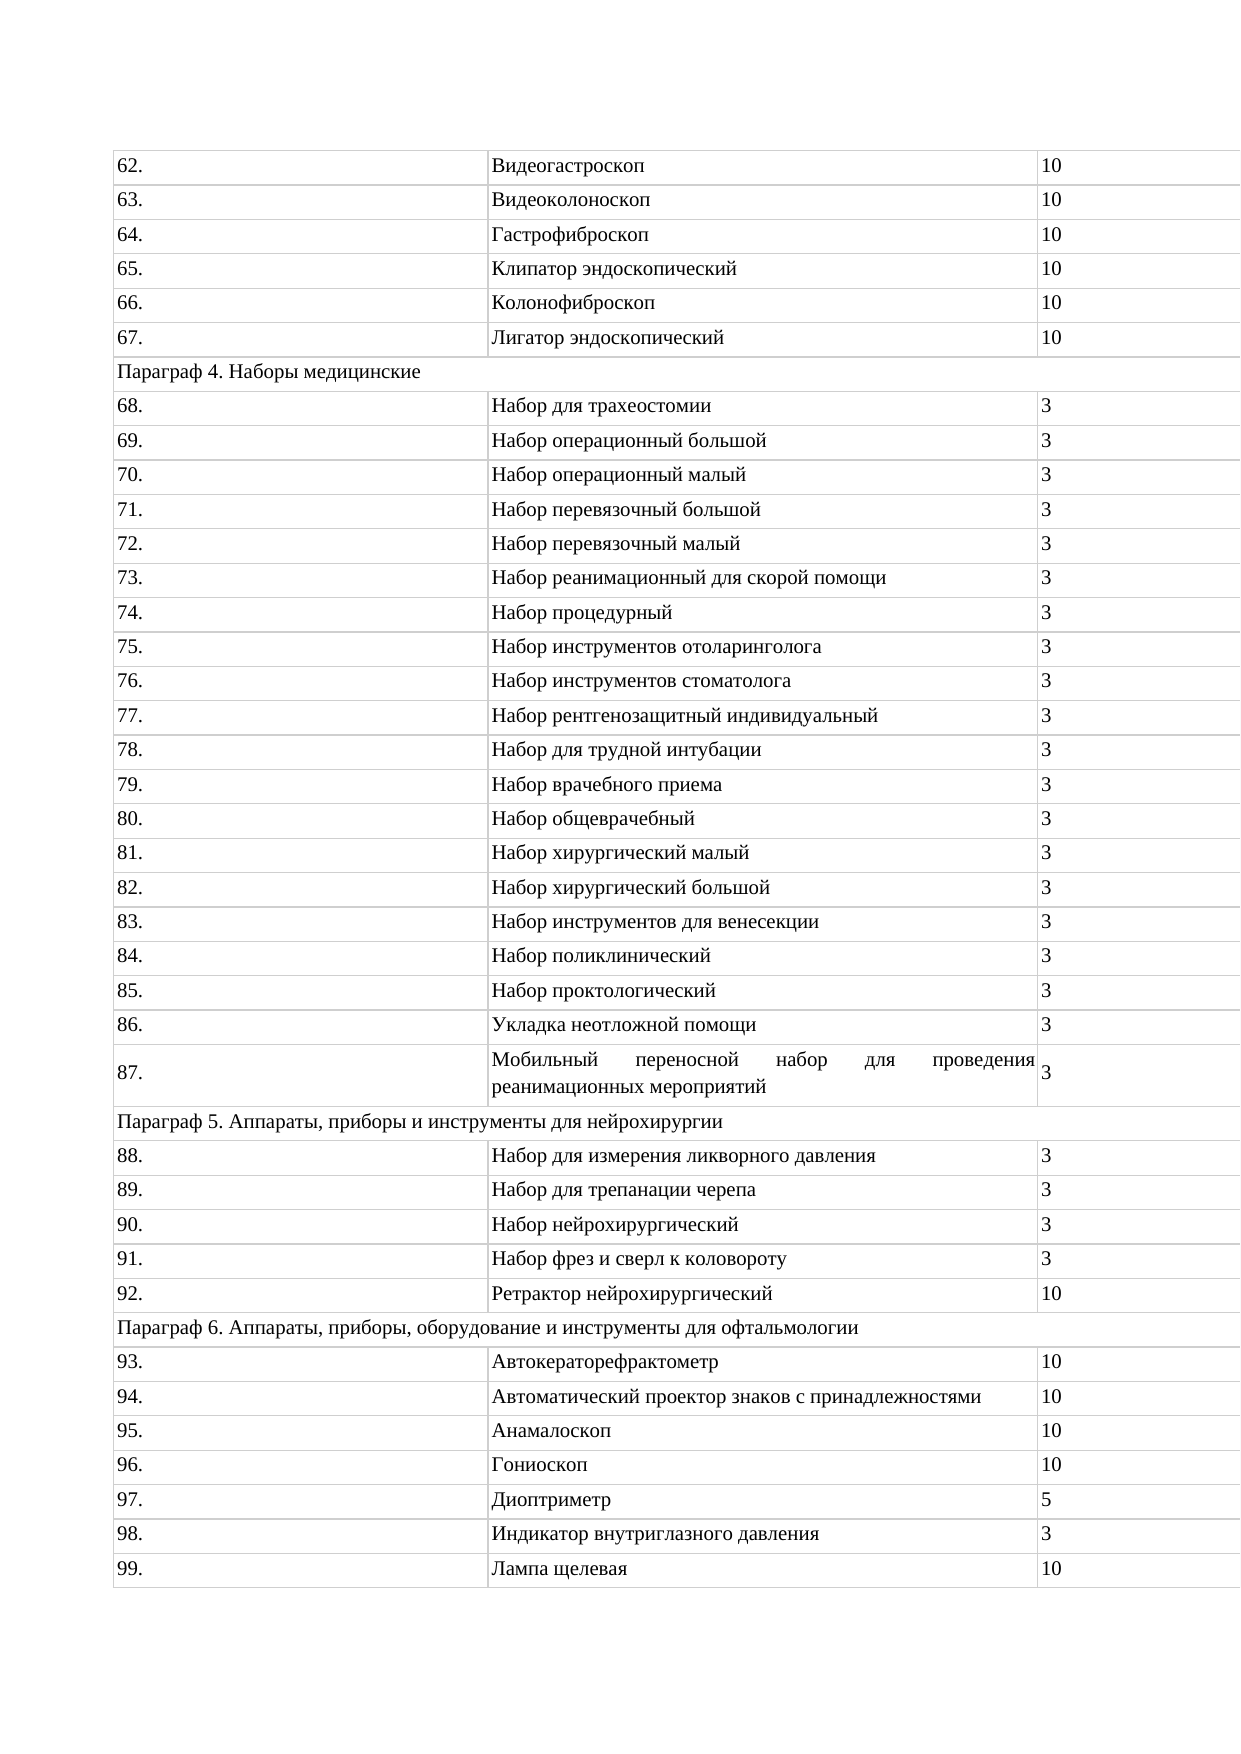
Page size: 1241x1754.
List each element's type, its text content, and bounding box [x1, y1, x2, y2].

table_cell 3 [1038, 1210, 1240, 1243]
table_cell 10 [1038, 1554, 1240, 1587]
table_cell 10 [1038, 289, 1240, 322]
table_cell 89. [114, 1176, 487, 1209]
table_cell 94. [114, 1382, 487, 1415]
table_cell Набор врачебного приема [489, 770, 1037, 803]
table_cell Лигатор эндоскопический [489, 323, 1037, 356]
table_cell Клипатор эндоскопический [489, 254, 1037, 287]
table_cell 3 [1038, 461, 1240, 494]
table_cell 3 [1038, 770, 1240, 803]
table_cell Набор инструментов для венесекции [489, 908, 1037, 941]
table_cell 10 [1038, 254, 1240, 287]
table_cell Набор для трудной интубации [489, 736, 1037, 769]
table_cell 3 [1038, 495, 1240, 528]
table_cell 79. [114, 770, 487, 803]
table_cell Набор инструментов стоматолога [489, 667, 1037, 700]
table_cell 68. [114, 392, 487, 425]
table_cell 10 [1038, 1416, 1240, 1449]
table_cell Набор хирургический большой [489, 873, 1037, 906]
table_cell 10 [1038, 1279, 1240, 1312]
table_cell Набор перевязочный большой [489, 495, 1037, 528]
table_cell Набор для трепанации черепа [489, 1176, 1037, 1209]
table_cell 3 [1038, 564, 1240, 597]
table_cell 72. [114, 529, 487, 562]
table_cell Мобильный переносной набор для проведения реанимационных мероприятий [489, 1045, 1037, 1106]
table_cell 10 [1038, 186, 1240, 219]
table_cell 93. [114, 1348, 487, 1381]
table_cell Набор рентгенозащитный индивидуальный [489, 701, 1037, 734]
table_cell 81. [114, 839, 487, 872]
table_cell 3 [1038, 1245, 1240, 1278]
table_cell 87. [114, 1045, 487, 1106]
table_cell 65. [114, 254, 487, 287]
table_cell Ретрактор нейрохирургический [489, 1279, 1037, 1312]
table_cell 10 [1038, 1451, 1240, 1484]
table_cell 78. [114, 736, 487, 769]
table_cell 3 [1038, 426, 1240, 459]
table_cell 64. [114, 220, 487, 253]
table_cell 63. [114, 186, 487, 219]
table_cell Набор процедурный [489, 598, 1037, 631]
table_cell Набор инструментов отоларинголога [489, 633, 1037, 666]
table_cell 85. [114, 976, 487, 1009]
table_cell Колонофиброскоп [489, 289, 1037, 322]
table_cell 86. [114, 1011, 487, 1044]
table_cell 77. [114, 701, 487, 734]
table_cell Лампа щелевая [489, 1554, 1037, 1587]
table_cell Анамалоскоп [489, 1416, 1037, 1449]
table_cell 97. [114, 1485, 487, 1518]
table_cell 3 [1038, 1141, 1240, 1174]
table_cell Набор операционный большой [489, 426, 1037, 459]
table_cell 10 [1038, 1348, 1240, 1381]
table_cell 3 [1038, 701, 1240, 734]
table_cell 10 [1038, 220, 1240, 253]
table_cell Гастрофиброскоп [489, 220, 1037, 253]
table_cell Набор хирургический малый [489, 839, 1037, 872]
table_cell 92. [114, 1279, 487, 1312]
table_cell Набор нейрохирургический [489, 1210, 1037, 1243]
table_cell Параграф 6. Аппараты, приборы, оборудование и инструменты для офтальмологии [114, 1313, 1240, 1346]
table_cell 3 [1038, 1045, 1240, 1106]
table_cell Набор для измерения ликворного давления [489, 1141, 1037, 1174]
table_cell 73. [114, 564, 487, 597]
table_cell 82. [114, 873, 487, 906]
table_cell 10 [1038, 1382, 1240, 1415]
table_cell 3 [1038, 976, 1240, 1009]
table_cell 3 [1038, 392, 1240, 425]
table_cell 90. [114, 1210, 487, 1243]
table_cell 62. [114, 151, 487, 184]
table_cell 3 [1038, 736, 1240, 769]
table_cell 3 [1038, 633, 1240, 666]
table_cell 83. [114, 908, 487, 941]
table_cell Диоптриметр [489, 1485, 1037, 1518]
table_cell 3 [1038, 667, 1240, 700]
table_cell 74. [114, 598, 487, 631]
table_cell 76. [114, 667, 487, 700]
table_cell Автокераторефрактометр [489, 1348, 1037, 1381]
table_cell 96. [114, 1451, 487, 1484]
table_cell 3 [1038, 598, 1240, 631]
table_cell Параграф 5. Аппараты, приборы и инструменты для нейрохирургии [114, 1107, 1240, 1140]
table_cell 91. [114, 1245, 487, 1278]
table_cell 5 [1038, 1485, 1240, 1518]
table_cell Набор общеврачебный [489, 804, 1037, 837]
table_cell Набор для трахеостомии [489, 392, 1037, 425]
table_cell 3 [1038, 942, 1240, 975]
table_cell 10 [1038, 151, 1240, 184]
table_cell Набор операционный малый [489, 461, 1037, 494]
table_cell 88. [114, 1141, 487, 1174]
table_cell 3 [1038, 1520, 1240, 1553]
table_cell 80. [114, 804, 487, 837]
table_cell Видеоколоноскоп [489, 186, 1037, 219]
table_cell 3 [1038, 804, 1240, 837]
table_cell 3 [1038, 1176, 1240, 1209]
table_cell 3 [1038, 908, 1240, 941]
table_cell 3 [1038, 529, 1240, 562]
table_cell 3 [1038, 873, 1240, 906]
table_cell 75. [114, 633, 487, 666]
table_cell 66. [114, 289, 487, 322]
table_cell 98. [114, 1520, 487, 1553]
table_cell Видеогастроскоп [489, 151, 1037, 184]
table_cell Индикатор внутриглазного давления [489, 1520, 1037, 1553]
table_cell Автоматический проектор знаков с принадлежностями [489, 1382, 1037, 1415]
table_cell Набор поликлинический [489, 942, 1037, 975]
table_cell 70. [114, 461, 487, 494]
table_cell Гониоскоп [489, 1451, 1037, 1484]
table_cell 67. [114, 323, 487, 356]
table_cell 95. [114, 1416, 487, 1449]
table_cell 10 [1038, 323, 1240, 356]
table_cell Параграф 4. Наборы медицинские [114, 358, 1240, 391]
table_cell Укладка неотложной помощи [489, 1011, 1037, 1044]
table_cell Набор фрез и сверл к коловороту [489, 1245, 1037, 1278]
table_cell Набор проктологический [489, 976, 1037, 1009]
table_cell 69. [114, 426, 487, 459]
table_cell Набор перевязочный малый [489, 529, 1037, 562]
table_cell 3 [1038, 839, 1240, 872]
table_cell Набор реанимационный для скорой помощи [489, 564, 1037, 597]
table_cell 99. [114, 1554, 487, 1587]
table_cell 71. [114, 495, 487, 528]
table_cell 3 [1038, 1011, 1240, 1044]
table_cell 84. [114, 942, 487, 975]
